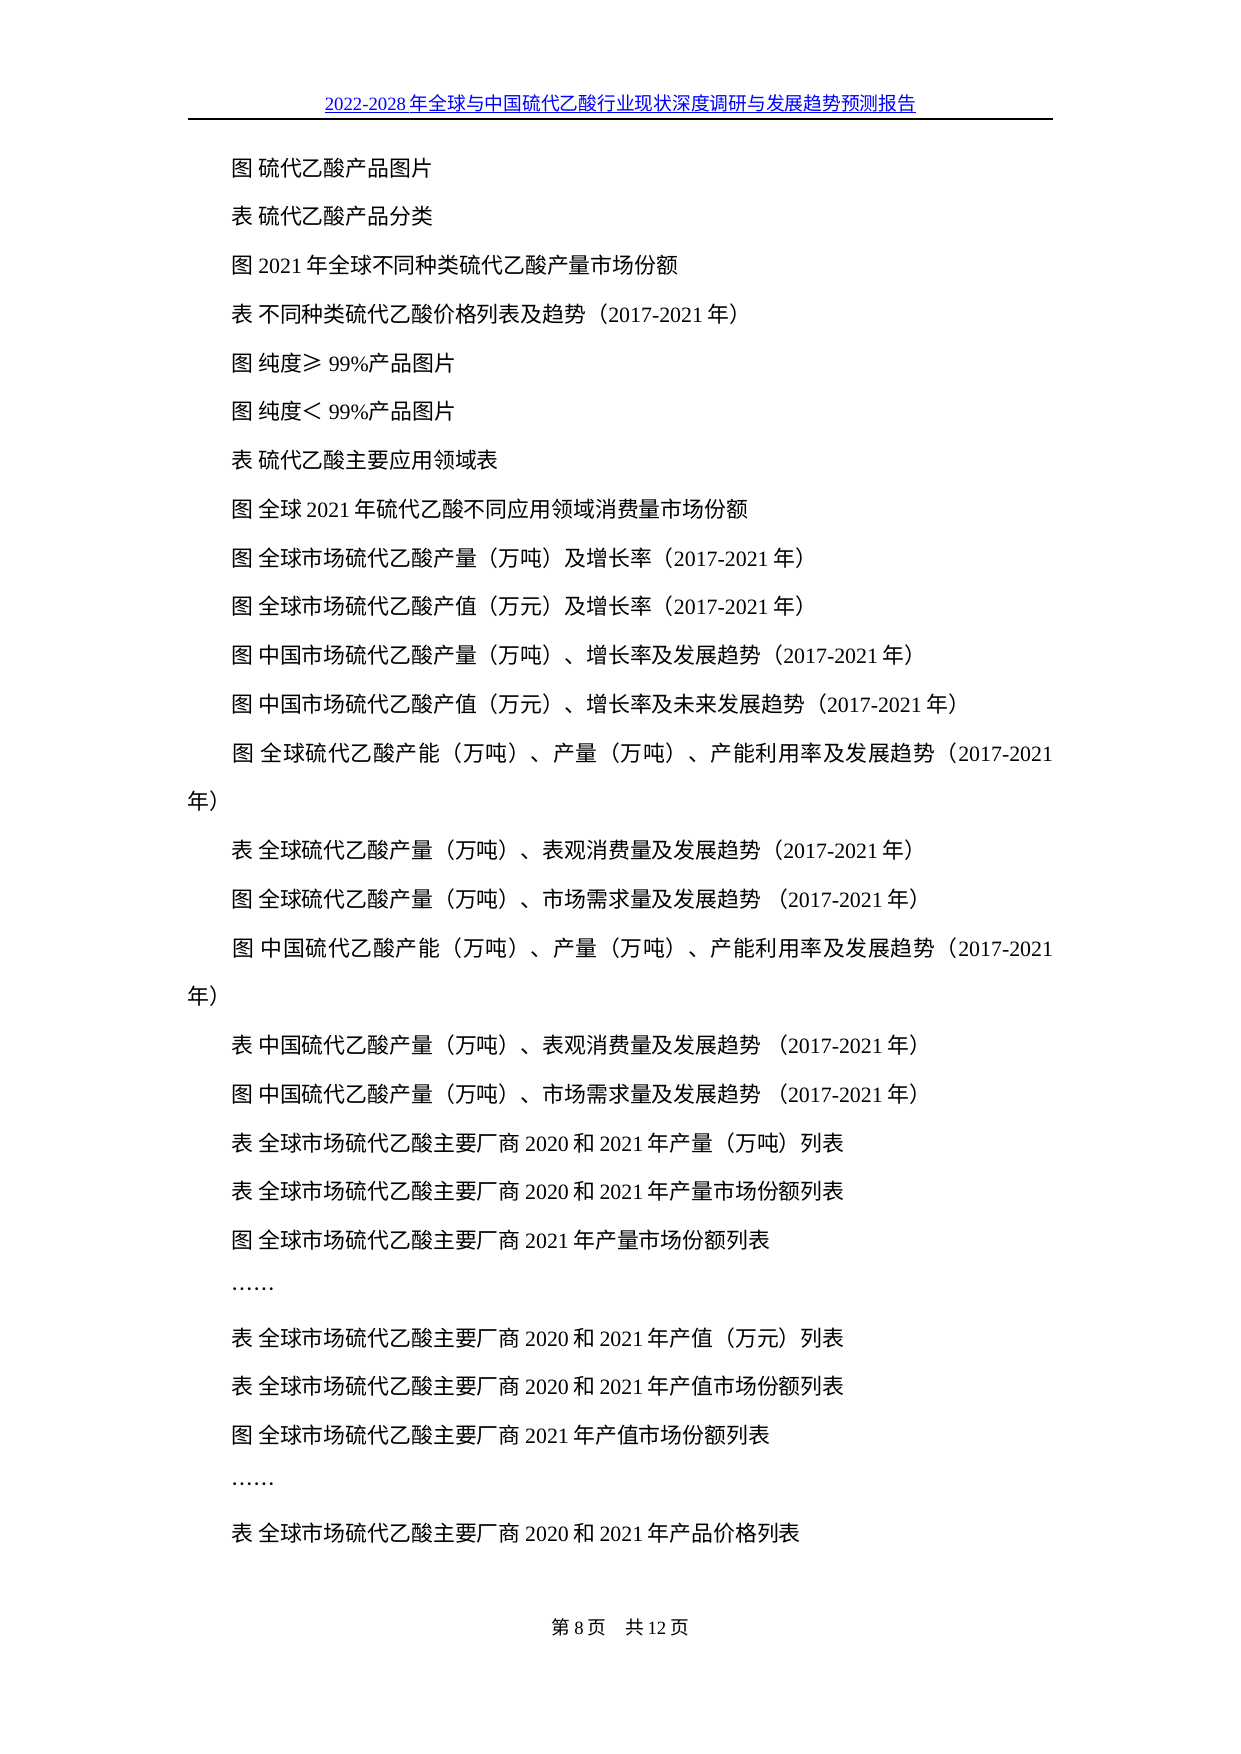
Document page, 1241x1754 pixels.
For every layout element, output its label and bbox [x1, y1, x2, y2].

text [187, 150, 1053, 1548]
